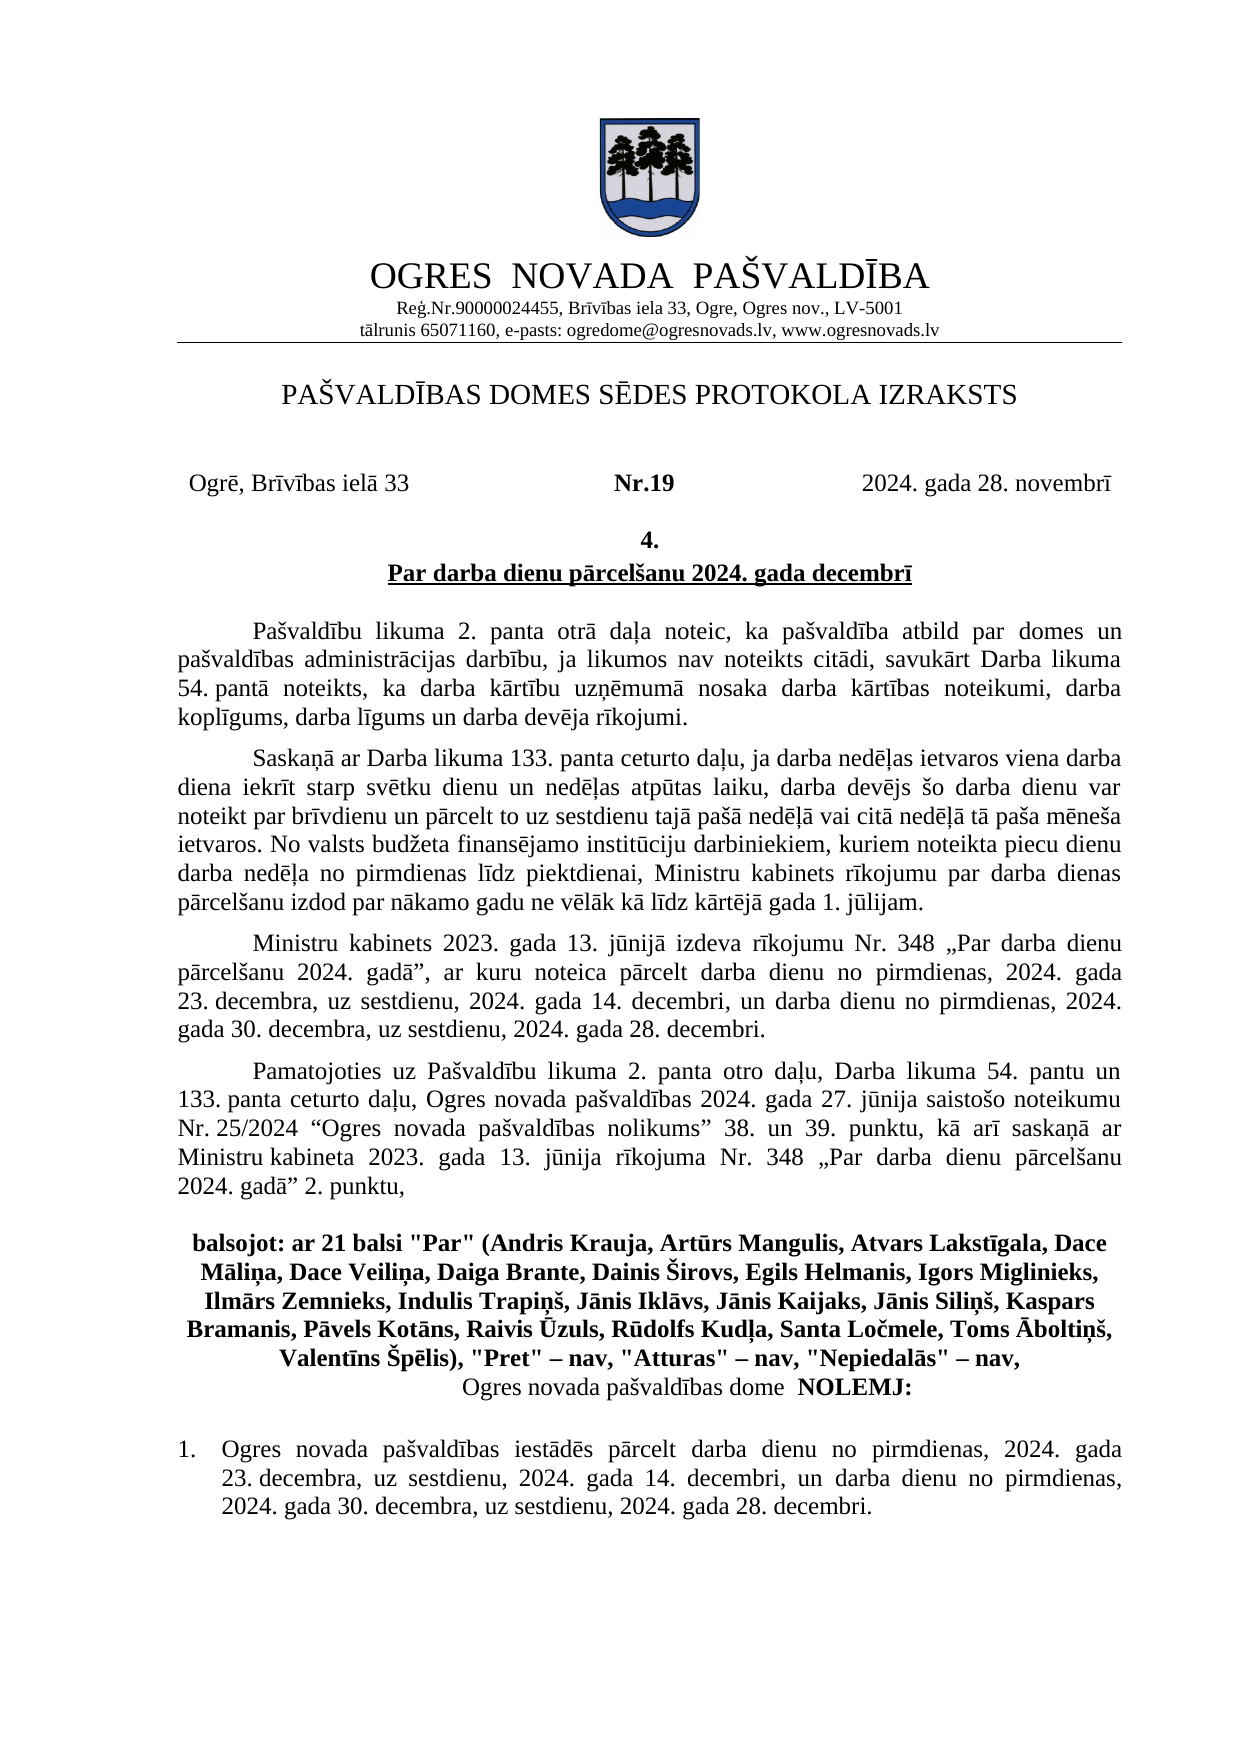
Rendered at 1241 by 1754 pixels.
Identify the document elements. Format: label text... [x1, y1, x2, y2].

table_header Nr.19 [489, 439, 800, 497]
text Ogres novada pašvaldības dome NOLEMJ: [177, 1372, 1122, 1401]
table_header 2024. gada 28. novembrī [800, 439, 1122, 497]
picture [599, 118, 700, 237]
text balsojot: ar 21 balsi "Par" (Andris Krauja, Artūrs Mangulis, Atvars Lakstīgala, Dace Māliņa, Dace Veiliņa, Daiga Brante, Dainis Širovs, Egils Helmanis, Igors Miglinieks, Ilmārs Zemnieks, Indulis Trapiņš, Jānis Iklāvs, Jānis Kaijaks, Jānis Siliņš, Kaspars Bramanis, Pāvels Kotāns, Raivis Ūzuls, Rūdolfs Kudļa, Santa Ločmele, Toms Āboltiņš, Valentīns Špēlis), "Pret" – nav, "Atturas" – nav, "Nepiedalās" – nav, [177, 1228, 1122, 1372]
text Reģ.Nr.90000024455, Brīvības iela 33, Ogre, Ogres nov., LV-5001 [177, 297, 1122, 319]
table_header Ogrē, Brīvības ielā 33 [177, 439, 488, 497]
text PAŠVALDĪBAS DOMES SĒDES PROTOKOLA IZRAKSTS [177, 377, 1122, 410]
list Ogres novada pašvaldības iestādēs pārcelt darba dienu no pirmdienas, 2024. gada 23. decembra, uz sestdienu, 2024. gada 14. decembri, un darba dienu no pirmdienas, 2024. gada 30. decembra, uz sestdienu, 2024. gada 28. decembri. [177, 1434, 1122, 1520]
subtitle Par darba dienu pārcelšanu 2024. gada decembrī [177, 558, 1122, 587]
text Pašvaldību likuma 2. panta otrā daļa noteic, ka pašvaldība atbild par domes un pašvaldības administrācijas darbību, ja likumos nav noteikts citādi, savukārt Darba likuma 54. pantā noteikts, ka darba kārtību uzņēmumā nosaka darba kārtības noteikumi, darba koplīgums, darba līgums un darba devēja rīkojumi. [177, 616, 1122, 731]
text Ministru kabinets 2023. gada 13. jūnijā izdeva rīkojumu Nr. 348 „Par darba dienu pārcelšanu 2024. gadā”, ar kuru noteica pārcelt darba dienu no pirmdienas, 2024. gada 23. decembra, uz sestdienu, 2024. gada 14. decembri, un darba dienu no pirmdienas, 2024. gada 30. decembra, uz sestdienu, 2024. gada 28. decembri. [177, 928, 1122, 1043]
text 4. [177, 525, 1122, 554]
text tālrunis 65071160, e-pasts: ogredome@ogresnovads.lv, www.ogresnovads.lv [177, 319, 1122, 342]
text OGRES NOVADA PAŠVALDĪBA [177, 254, 1122, 297]
text Saskaņā ar Darba likuma 133. panta ceturto daļu, ja darba nedēļas ietvaros viena darba diena iekrīt starp svētku dienu un nedēļas atpūtas laiku, darba devējs šo darba dienu var noteikt par brīvdienu un pārcelt to uz sestdienu tajā pašā nedēļā vai citā nedēļā tā paša mēneša ietvaros. No valsts budžeta finansējamo institūciju darbiniekiem, kuriem noteikta piecu dienu darba nedēļa no pirmdienas līdz piektdienai, Ministru kabinets rīkojumu par darba dienas pārcelšanu izdod par nākamo gadu ne vēlāk kā līdz kārtējā gada 1. jūlijam. [177, 743, 1122, 916]
text Pamatojoties uz Pašvaldību likuma 2. panta otro daļu, Darba likuma 54. pantu un 133. panta ceturto daļu, Ogres novada pašvaldības 2024. gada 27. jūnija saistošo noteikumu Nr. 25/2024 “Ogres novada pašvaldības nolikums” 38. un 39. punktu, kā arī saskaņā ar Ministru kabineta 2023. gada 13. jūnija rīkojuma Nr. 348 „Par darba dienu pārcelšanu 2024. gadā” 2. punktu, [177, 1056, 1122, 1199]
